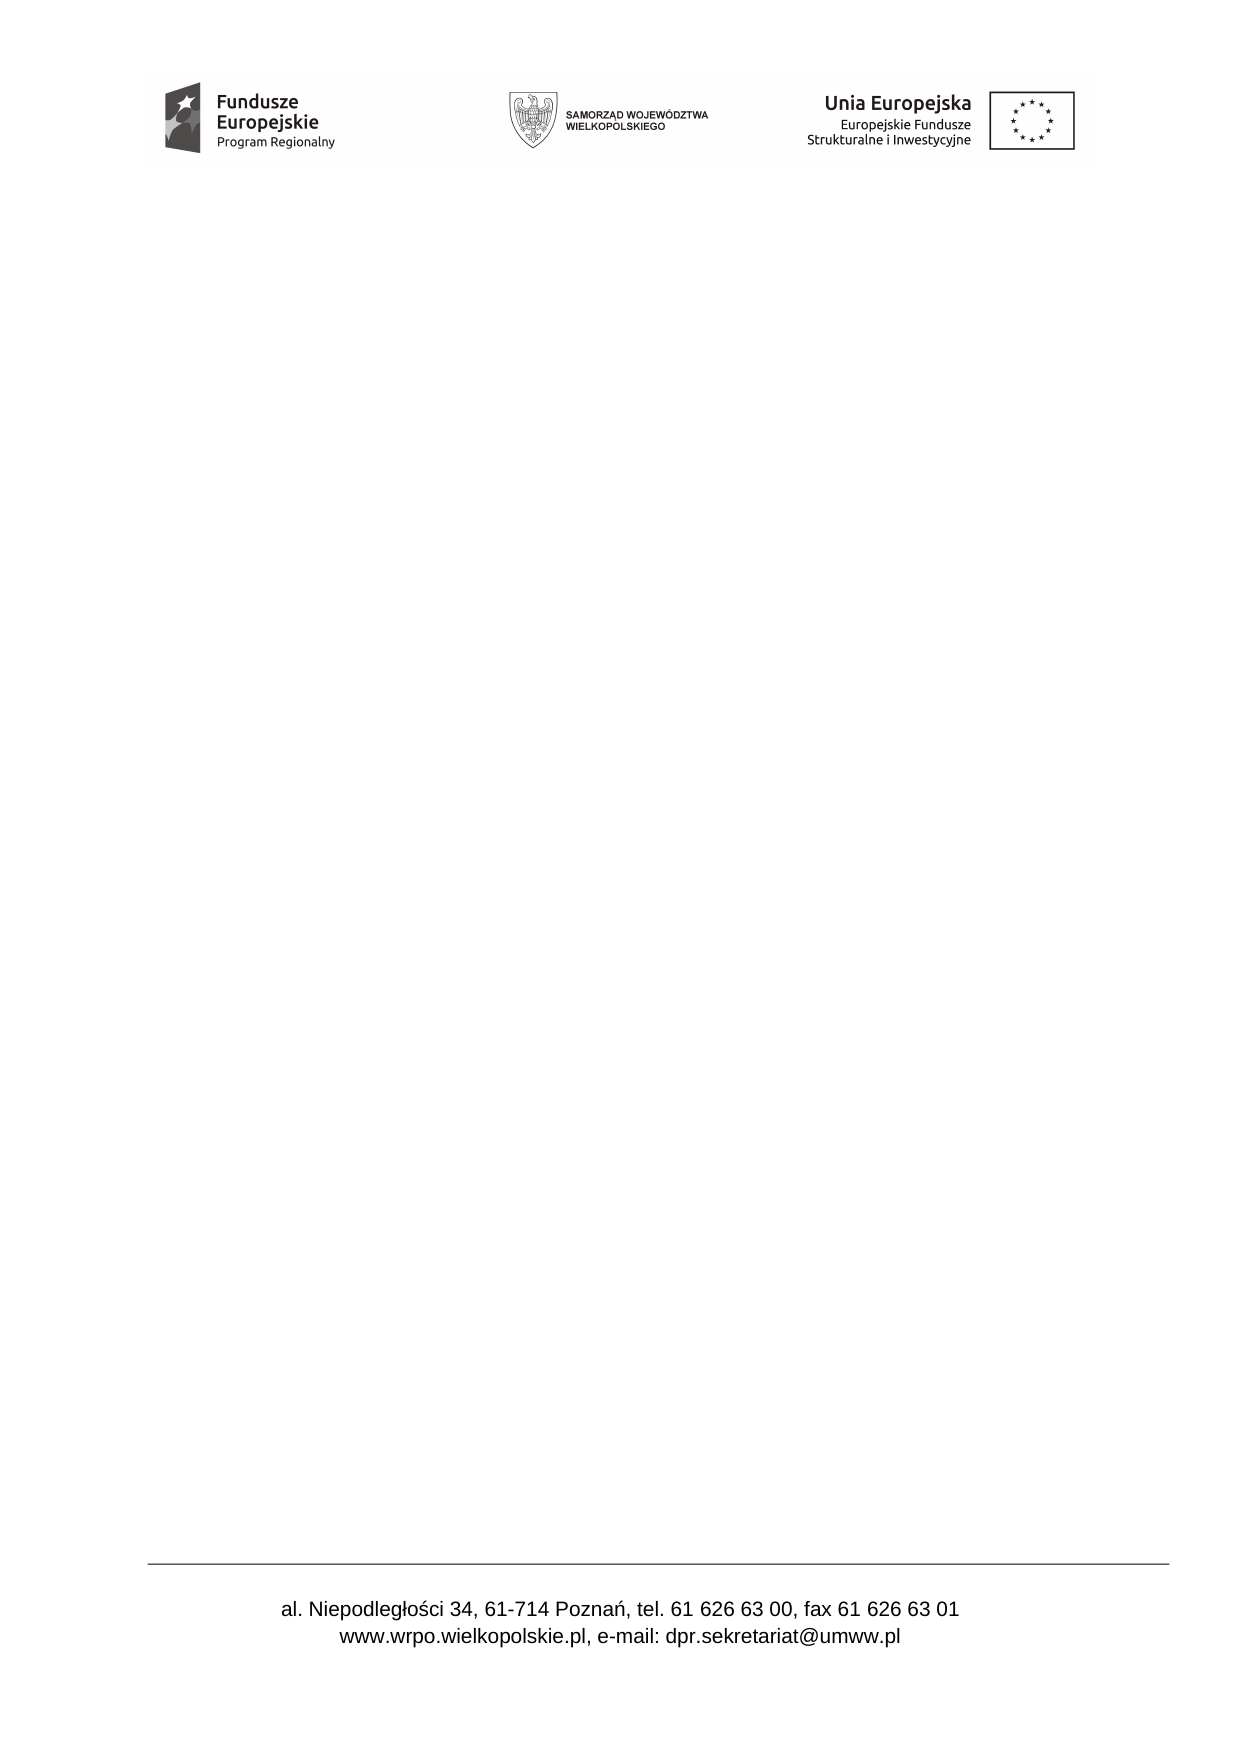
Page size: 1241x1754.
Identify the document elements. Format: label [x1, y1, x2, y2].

picture [147, 73, 1093, 168]
